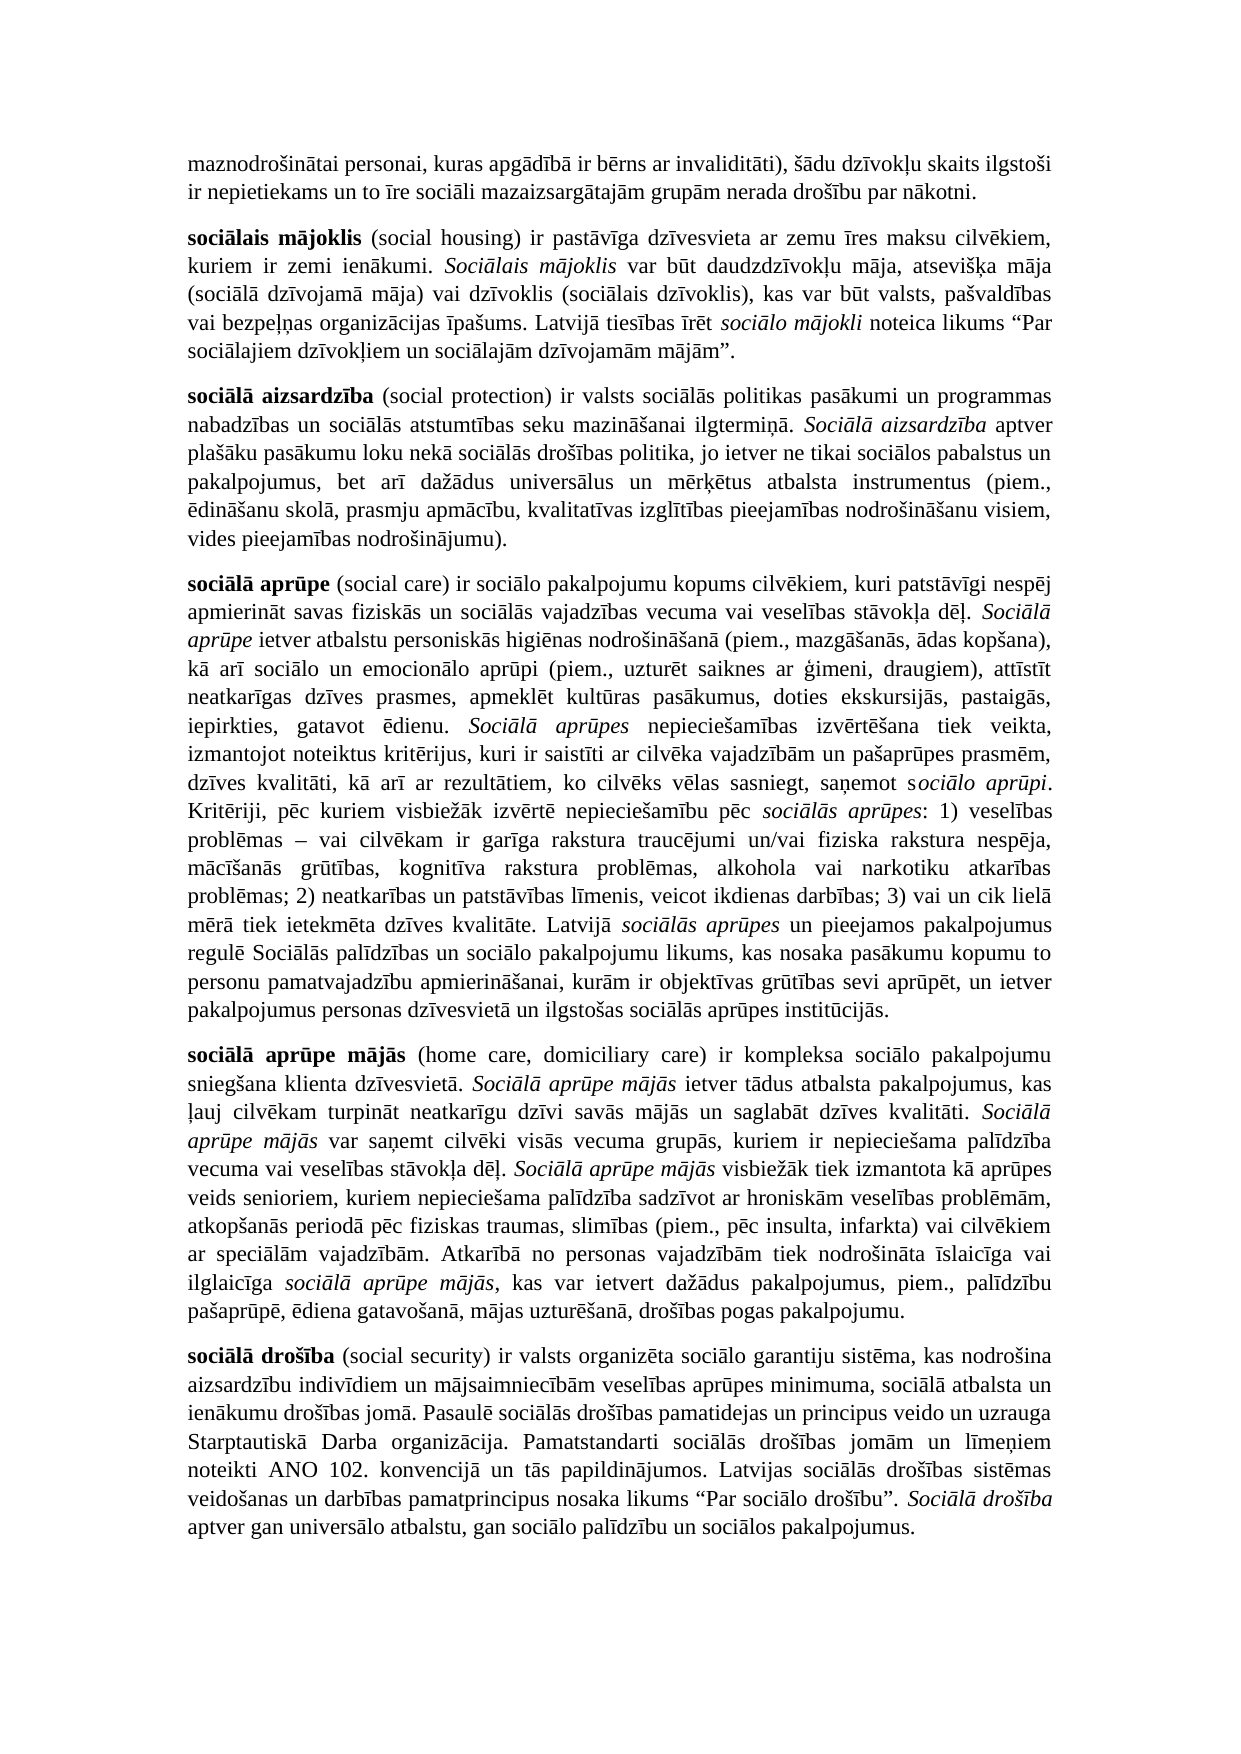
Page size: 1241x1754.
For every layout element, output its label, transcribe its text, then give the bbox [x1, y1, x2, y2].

text sociālā aprūpe (social care) ir sociālo pakalpojumu kopums cilvēkiem, kuri patstāvīgi nespēj apmierināt savas fiziskās un sociālās vajadzības vecuma vai veselības stāvokļa dēļ. Sociālā aprūpe ietver atbalstu personiskās higiēnas nodrošināšanā (piem., mazgāšanās, ādas kopšana), kā arī sociālo un emocionālo aprūpi (piem., uzturēt saiknes ar ģimeni, draugiem), attīstīt neatkarīgas dzīves prasmes, apmeklēt kultūras pasākumus, doties ekskursijās, pastaigās, iepirkties, gatavot ēdienu. Sociālā aprūpes nepieciešamības izvērtēšana tiek veikta, izmantojot noteiktus kritērijus, kuri ir saistīti ar cilvēka vajadzībām un pašaprūpes prasmēm, dzīves kvalitāti, kā arī ar rezultātiem, ko cilvēks vēlas sasniegt, saņemot sociālo aprūpi. Kritēriji, pēc kuriem visbiežāk izvērtē nepieciešamību pēc sociālās aprūpes: 1) veselības problēmas – vai cilvēkam ir garīga rakstura traucējumi un/vai fiziska rakstura nespēja, mācīšanās grūtības, kognitīva rakstura problēmas, alkohola vai narkotiku atkarības problēmas; 2) neatkarības un patstāvības līmenis, veicot ikdienas darbības; 3) vai un cik lielā mērā tiek ietekmēta dzīves kvalitāte. Latvijā sociālās aprūpes un pieejamos pakalpojumus regulē Sociālās palīdzības un sociālo pakalpojumu likums, kas nosaka pasākumu kopumu to personu pamatvajadzību apmierināšanai, kurām ir objektīvas grūtības sevi aprūpēt, un ietver pakalpojumus personas dzīvesvietā un ilgstošas sociālās aprūpes institūcijās. [187, 570, 1053, 1023]
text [187, 150, 1053, 205]
text sociālā drošība (social security) ir valsts organizēta sociālo garantiju sistēma, kas nodrošina aizsardzību indivīdiem un mājsaimniecībām veselības aprūpes minimuma, sociālā atbalsta un ienākumu drošības jomā. Pasaulē sociālās drošības pamatidejas un principus veido un uzrauga Starptautiskā Darba organizācija. Pamatstandarti sociālās drošības jomām un līmeņiem noteikti ANO 102. konvencijā un tās papildinājumos. Latvijas sociālās drošības sistēmas veidošanas un darbības pamatprincipus nosaka likums “Par sociālo drošību”. Sociālā drošība aptver gan universālo atbalstu, gan sociālo palīdzību un sociālos pakalpojumus. [187, 1342, 1053, 1539]
text sociālais mājoklis (social housing) ir pastāvīga dzīvesvieta ar zemu īres maksu cilvēkiem, kuriem ir zemi ienākumi. Sociālais mājoklis var būt daudzdzīvokļu māja, atsevišķa māja (sociālā dzīvojamā māja) vai dzīvoklis (sociālais dzīvoklis), kas var būt valsts, pašvaldības vai bezpeļņas organizācijas īpašums. Latvijā tiesības īrēt sociālo mājokli noteica likums “Par sociālajiem dzīvokļiem un sociālajām dzīvojamām mājām”. [187, 223, 1053, 364]
text sociālā aizsardzība (social protection) ir valsts sociālās politikas pasākumi un programmas nabadzības un sociālās atstumtības seku mazināšanai ilgtermiņā. Sociālā aizsardzība aptver plašāku pasākumu loku nekā sociālās drošības politika, jo ietver ne tikai sociālos pabalstus un pakalpojumus, bet arī dažādus universālus un mērķētus atbalsta instrumentus (piem., ēdināšanu skolā, prasmju apmācību, kvalitatīvas izglītības pieejamības nodrošināšanu visiem, vides pieejamības nodrošinājumu). [187, 382, 1053, 551]
text sociālā aprūpe mājās (home care, domiciliary care) ir kompleksa sociālo pakalpojumu sniegšana klienta dzīvesvietā. Sociālā aprūpe mājās ietver tādus atbalsta pakalpojumus, kas ļauj cilvēkam turpināt neatkarīgu dzīvi savās mājās un saglabāt dzīves kvalitāti. Sociālā aprūpe mājās var saņemt cilvēki visās vecuma grupās, kuriem ir nepieciešama palīdzība vecuma vai veselības stāvokļa dēļ. Sociālā aprūpe mājās visbiežāk tiek izmantota kā aprūpes veids senioriem, kuriem nepieciešama palīdzība sadzīvot ar hroniskām veselības problēmām, atkopšanās periodā pēc fiziskas traumas, slimības (piem., pēc insulta, infarkta) vai cilvēkiem ar speciālām vajadzībām. Atkarībā no personas vajadzībām tiek nodrošināta īslaicīga vai ilglaicīga sociālā aprūpe mājās, kas var ietvert dažādus pakalpojumus, piem., palīdzību pašaprūpē, ēdiena gatavošanā, mājas uzturēšanā, drošības pogas pakalpojumu. [187, 1041, 1053, 1324]
